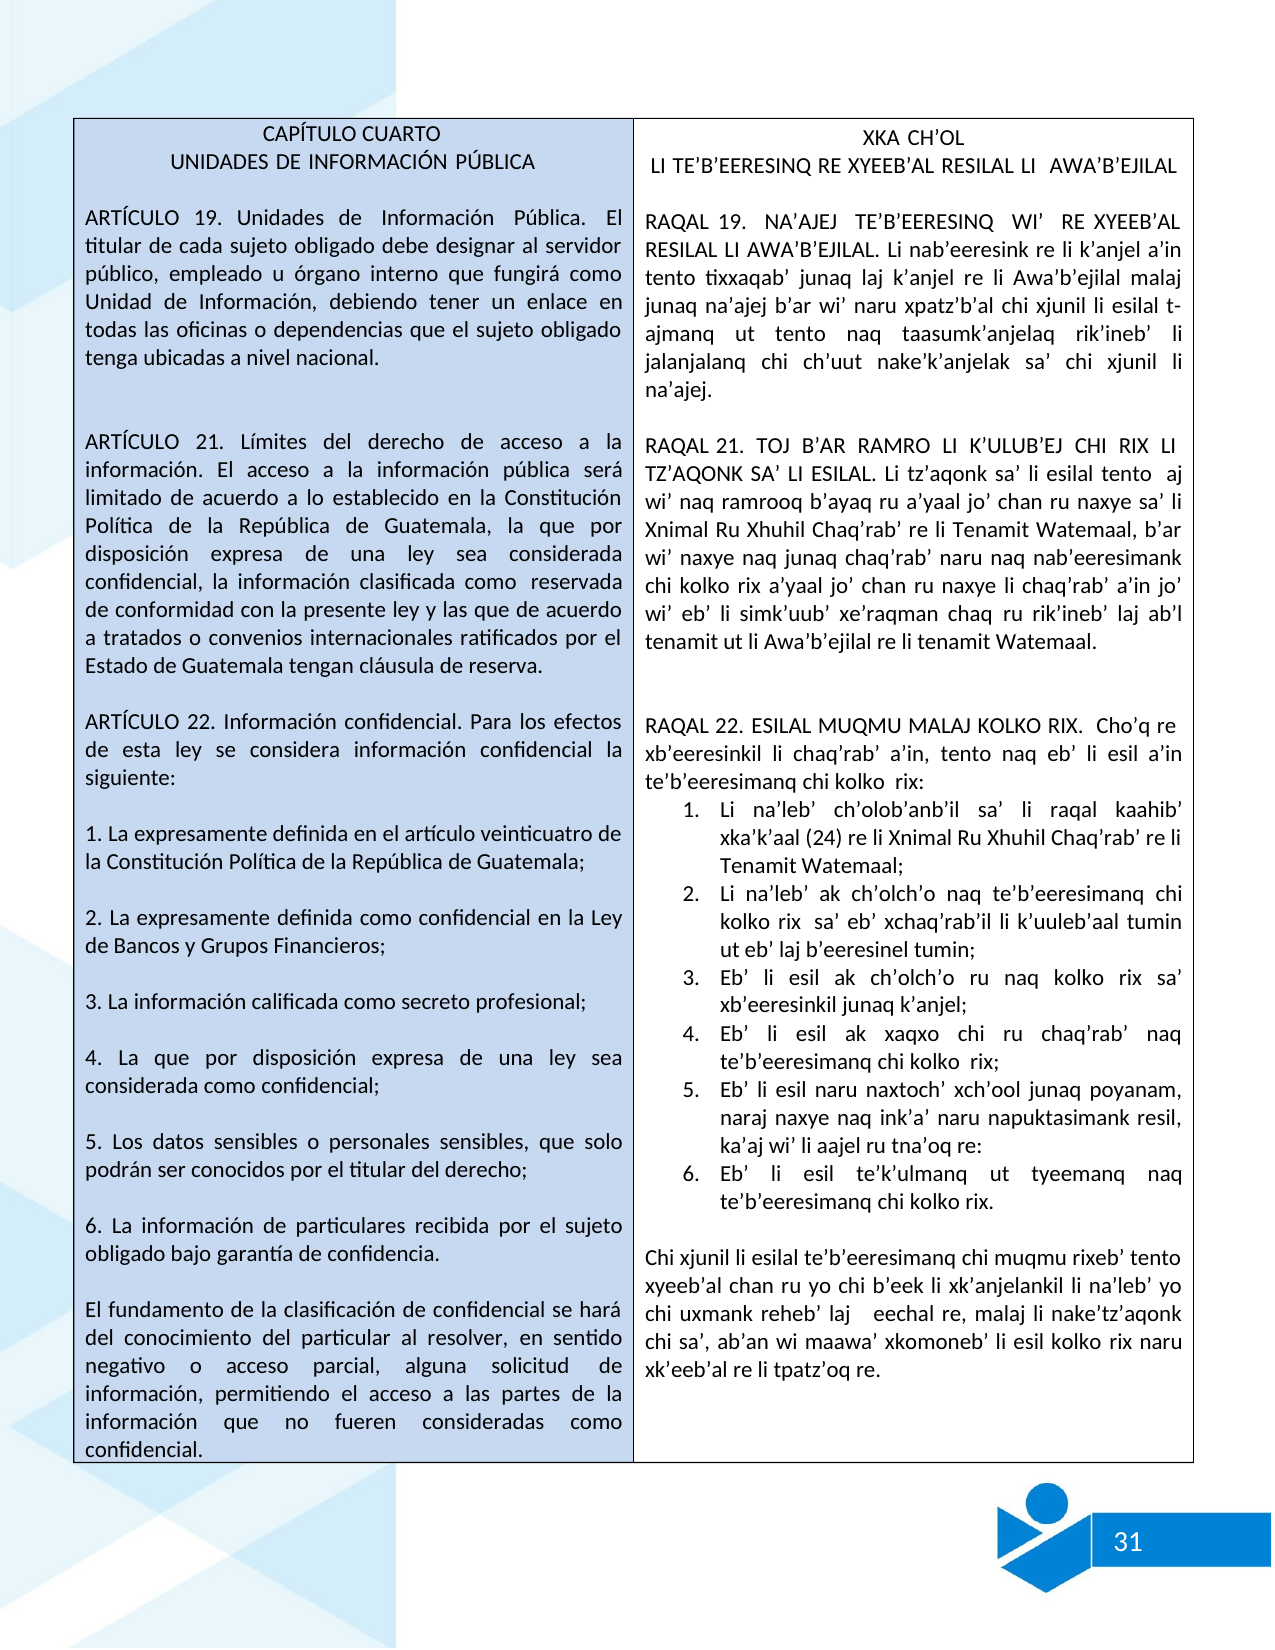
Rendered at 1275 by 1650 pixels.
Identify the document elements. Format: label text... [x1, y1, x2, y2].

list Eb’ li esil ak xaqxo chi ru chaq’rab’ naq te’b’eeresimanq chi kolko rix; [682, 1019, 1182, 1075]
text ARTÍCULO 22. Información confidencial. Para los efectos de esta ley se considera información confidencial la siguiente: [85, 707, 622, 791]
text 31 [6, 1523, 1143, 1558]
list La información de particulares recibida por el sujeto obligado bajo garantía de confidencia. [85, 1211, 622, 1267]
list La información calificada como secreto profesional; [85, 987, 622, 1015]
text El fundamento de la clasificación de confidencial se hará del conocimiento del particular al resolver, en sentido negativo o acceso parcial, alguna solicitud de información, permitiendo el acceso a las partes de la información que no fueren consideradas como confidencial. [85, 1295, 622, 1463]
list Eb’ li esil naru naxtoch’ xch’ool junaq poyanam, naraj naxye naq ink’a’ naru napuktasimank resil, ka’aj wi’ li aajel ru tna’oq re: [682, 1075, 1182, 1159]
text ARTÍCULO 19. Unidades de Información Pública. El titular de cada sujeto obligado debe designar al servidor público, empleado u órgano interno que fungirá como Unidad de Información, debiendo tener un enlace en todas las oficinas o dependencias que el sujeto obligado tenga ubicadas a nivel nacional. [85, 203, 622, 371]
list Li na’leb’ ak ch’olch’o naq te’b’eeresimanq chi kolko rix sa’ eb’ xchaq’rab’il li k’uuleb’aal tumin ut eb’ laj b’eeresinel tumin; [682, 879, 1182, 963]
list Los datos sensibles o personales sensibles, que solo podrán ser conocidos por el titular del derecho; [85, 1127, 622, 1183]
text RAQAL 21. TOJ B’AR RAMRO LI K’ULUB’EJ CHI RIX LI [645, 431, 1214, 459]
text Chi xjunil li esilal te’b’eeresimanq chi muqmu rixeb’ tento xyeeb’al chan ru yo chi b’eek li xk’anjelankil li na’leb’ yo chi uxmank reheb’ laj eechal re, malaj li nake’tz’aqonk chi sa’, ab’an wi maawa’ xkomoneb’ li esil kolko rix naru xk’eeb’al re li tpatz’oq re. [645, 1243, 1182, 1383]
text TZ’AQONK SA’ LI ESILAL. Li tz’aqonk sa’ li esilal tento aj wi’ naq ramrooq b’ayaq ru a’yaal jo’ chan ru naxye sa’ li Xnimal Ru Xhuhil Chaq’rab’ re li Tenamit Watemaal, b’ar wi’ naxye naq junaq chaq’rab’ naru naq nab’eeresimank chi kolko rix a’yaal jo’ chan ru naxye li chaq’rab’ a’in jo’ wi’ eb’ li simk’uub’ xe’raqman chaq ru rik’ineb’ laj ab’l tenamit ut li Awa’b’ejilal re li tenamit Watemaal. [645, 459, 1182, 655]
list Eb’ li esil te’k’ulmanq ut tyeemanq naq te’b’eeresimanq chi kolko rix. [682, 1159, 1182, 1215]
list Li na’leb’ ch’olob’anb’il sa’ li raqal kaahib’ xka’k’aal (24) re li Xnimal Ru Xhuhil Chaq’rab’ re li Tenamit Watemaal; [682, 795, 1182, 879]
text RESILAL LI AWA’B’EJILAL. Li nab’eeresink re li k’anjel a’in tento tixxaqab’ junaq laj k’anjel re li Awa’b’ejilal malaj junaq na’ajej b’ar wi’ naru xpatz’b’al chi xjunil li esilal t- ajmanq ut tento naq taasumk’anjelaq rik’ineb’ li jalanjalanq chi ch’uut nake’k’anjelak sa’ chi xjunil li na’ajej. [645, 235, 1183, 403]
list La expresamente definida como confidencial en la Ley de Bancos y Grupos Financieros; [85, 903, 622, 959]
text RAQAL 22. ESILAL MUQMU MALAJ KOLKO RIX. Cho’q re [645, 711, 1214, 739]
text CAPÍTULO CUARTO UNIDADES DE INFORMACIÓN PÚBLICA [170, 119, 537, 175]
list La que por disposición expresa de una ley sea considerada como confidencial; [85, 1043, 622, 1099]
text ARTÍCULO 21. Límites del derecho de acceso a la información. El acceso a la información pública será limitado de acuerdo a lo establecido en la Constitución Política de la República de Guatemala, la que por disposición expresa de una ley sea considerada confidencial, la información clasificada como reservada de conformidad con la presente ley y las que de acuerdo a tratados o convenios internacionales ratificados por el Estado de Guatemala tengan cláusula de reserva. [85, 427, 622, 679]
text XKA CH’OL [627, 123, 1200, 151]
text RAQAL 19. NA’AJEJ TE’B’EERESINQ WI’ RE XYEEB’AL [645, 207, 1214, 235]
text xb’eeresinkil li chaq’rab’ a’in, tento naq eb’ li esil a’in te’b’eeresimanq chi kolko rix: [645, 739, 1182, 795]
text LI TE’B’EERESINQ RE XYEEB’AL RESILAL LI AWA’B’EJILAL [627, 151, 1201, 179]
list Eb’ li esil ak ch’olch’o ru naq kolko rix sa’ xb’eeresinkil junaq k’anjel; [682, 964, 1182, 1019]
picture [0, 0, 1271, 1648]
list La expresamente definida en el artículo veinticuatro de la Constitución Política de la República de Guatemala; [85, 819, 622, 875]
